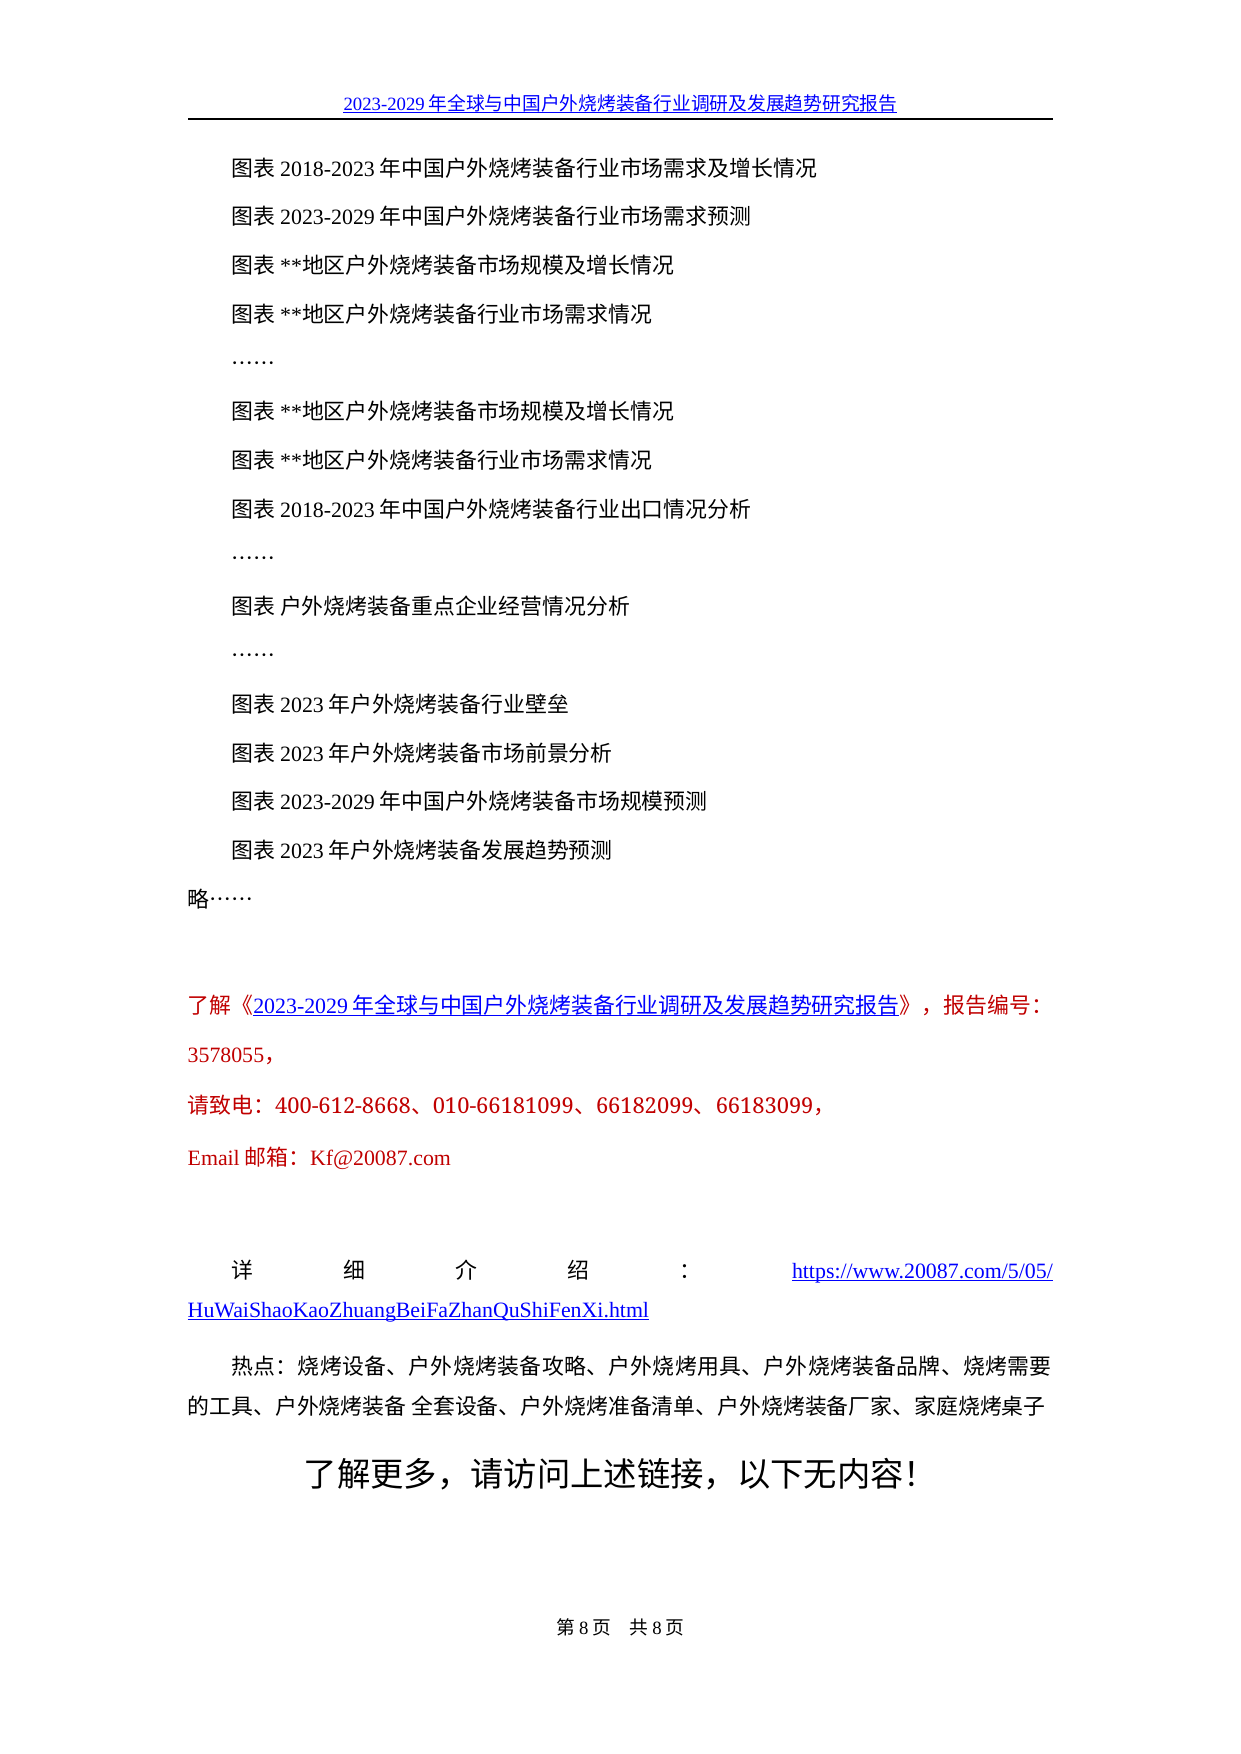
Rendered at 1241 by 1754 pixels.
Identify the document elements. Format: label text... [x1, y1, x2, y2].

text 了解《2023-2029年全球与中国户外烧烤装备行业调研及发展趋势研究报告》，报告编号：3578055， [187, 988, 1053, 1069]
text Email邮箱：Kf@20087.com [187, 1140, 1053, 1172]
text 请致电：400-612-8668、010-66181099、66182099、66183099， [187, 1088, 1053, 1121]
text 详细介绍：https://www.20087.com/5/05/HuWaiShaoKaoZhuangBeiFaZhanQuShiFenXi.html [187, 1253, 1053, 1326]
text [187, 150, 1053, 914]
text 热点：烧烤设备、户外烧烤装备攻略、户外烧烤用具、户外烧烤装备品牌、烧烤需要的工具、户外烧烤装备 全套设备、户外烧烤准备清单、户外烧烤装备厂家、家庭烧烤桌子 [187, 1348, 1053, 1421]
title 了解更多，请访问上述链接，以下无内容！ [187, 1439, 1053, 1504]
